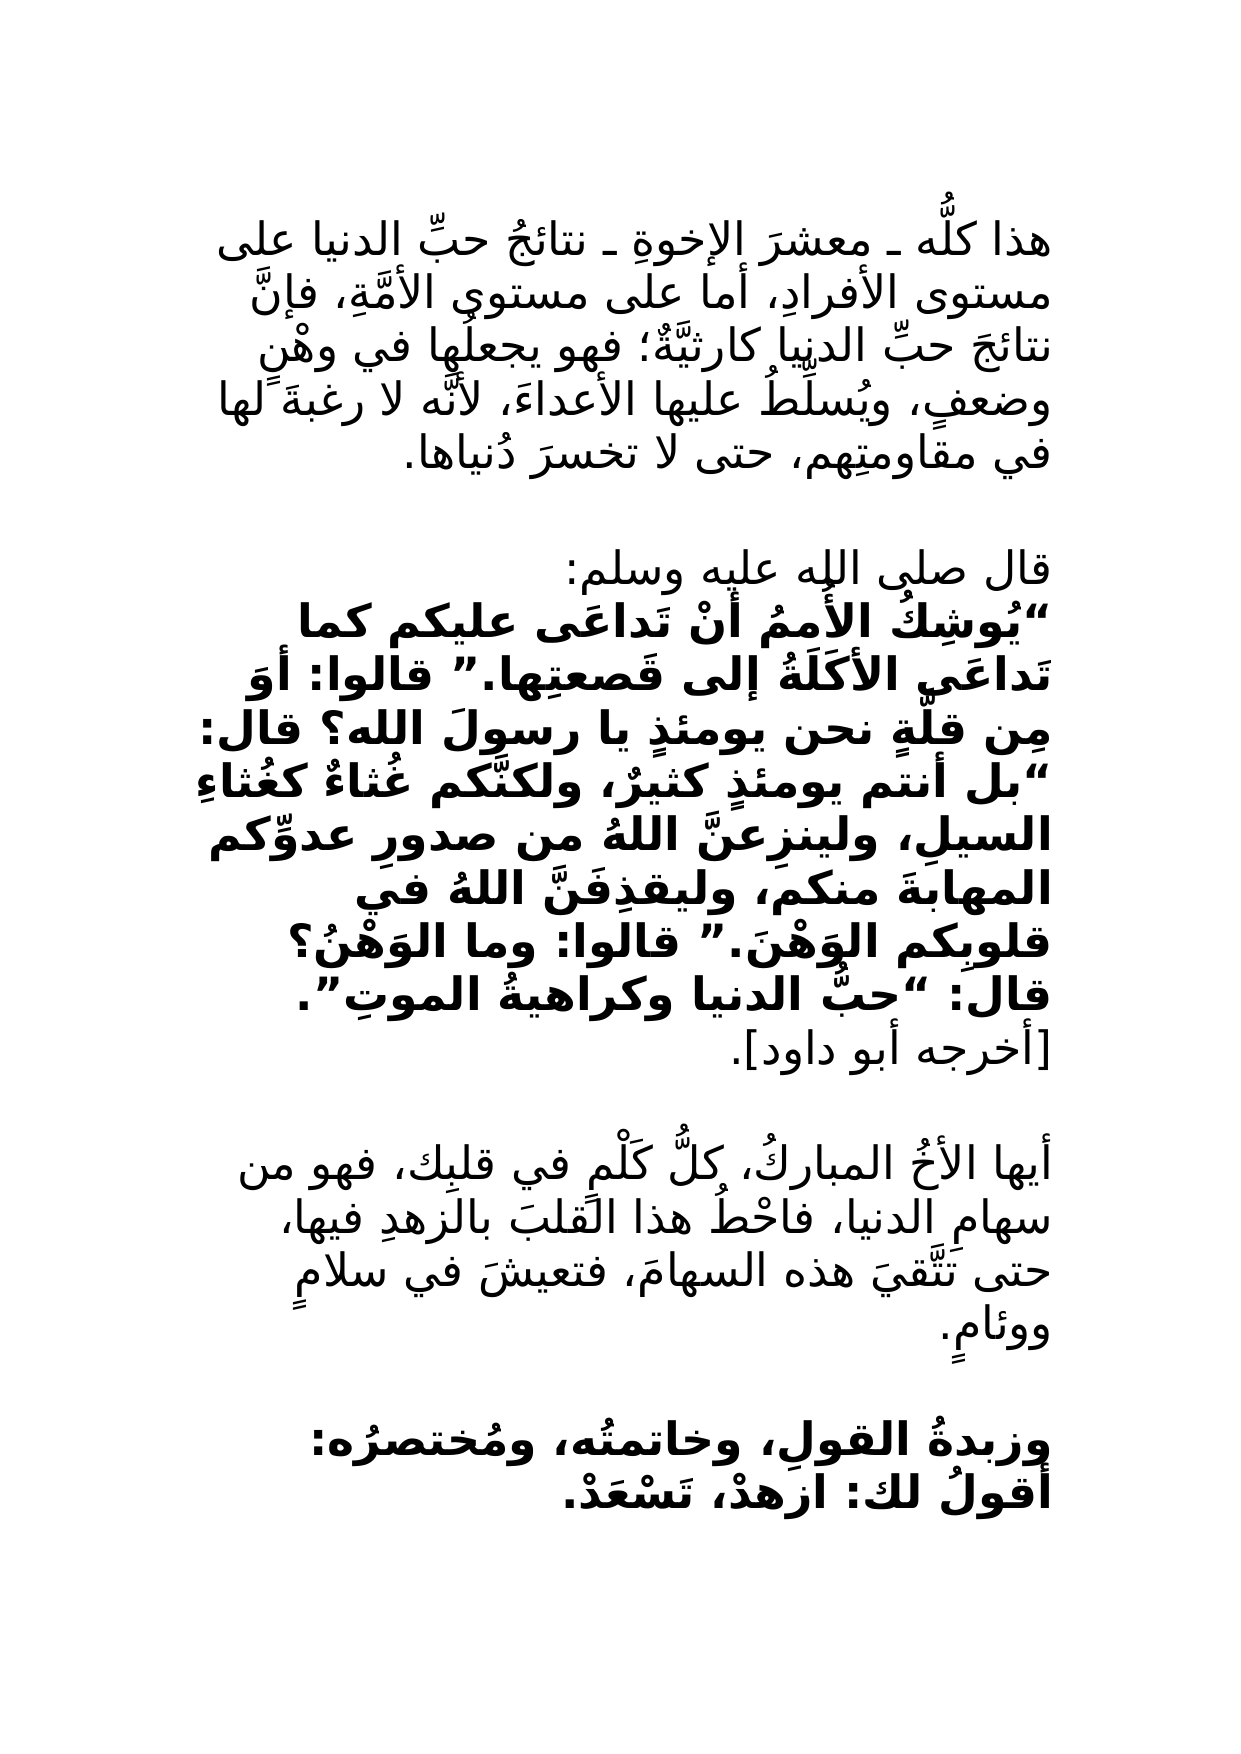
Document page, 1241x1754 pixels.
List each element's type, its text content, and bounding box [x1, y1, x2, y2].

text “يُوشِكُ الأُممُ أنْ تَداعَى عليكم كما تَداعَى الأكَلَةُ إلى قَصعتِها.” قالوا: أوَ مِن قلَّةٍ نحن يومئذٍ يا رسولَ الله؟ قال: “بل أنتم يومئذٍ كثيرٌ، ولكنَّكم غُثاءٌ كغُثاءِ السيلِ، ولينزِعنَّ اللهُ من صدورِ عدوِّكم المهابةَ منكم، وليقذِفَنَّ اللهُ في قلوبِكم الوَهْنَ.” قالوا: وما الوَهْنُ؟ قال: “حبُّ الدنيا وكراهيةُ الموتِ”. [أخرجه أبو داود]. [187, 595, 1053, 1075]
text قال صلى الله عليه وسلم: [187, 541, 1053, 595]
text هذا كلُّه ـ معشرَ الإخوةِ ـ نتائجُ حبِّ الدنيا على مستوى الأفرادِ، أما على مستوى الأمَّةِ، فإنَّ نتائجَ حبِّ الدنيا كارثيَّةٌ؛ فهو يجعلُها في وهْنٍ وضعفٍ، ويُسلِّطُ عليها الأعداءَ، لأنَّه لا رغبةَ لها في مقاومتِهم، حتى لا تخسرَ دُنياها. [187, 212, 1053, 479]
text وزبدةُ القولِ، وخاتمتُه، ومُختصرُه: أقولُ لك: ازهدْ، تَسْعَدْ. [187, 1413, 1053, 1519]
text أيها الأخُ المباركُ، كلُّ كَلْمٍ في قلبِك، فهو من سهامِ الدنيا، فاحْطُ هذا القلبَ بالزهدِ فيها، حتى تتَّقيَ هذه السهامَ، فتعيشَ في سلامٍ ووئامٍ. [187, 1137, 1053, 1351]
